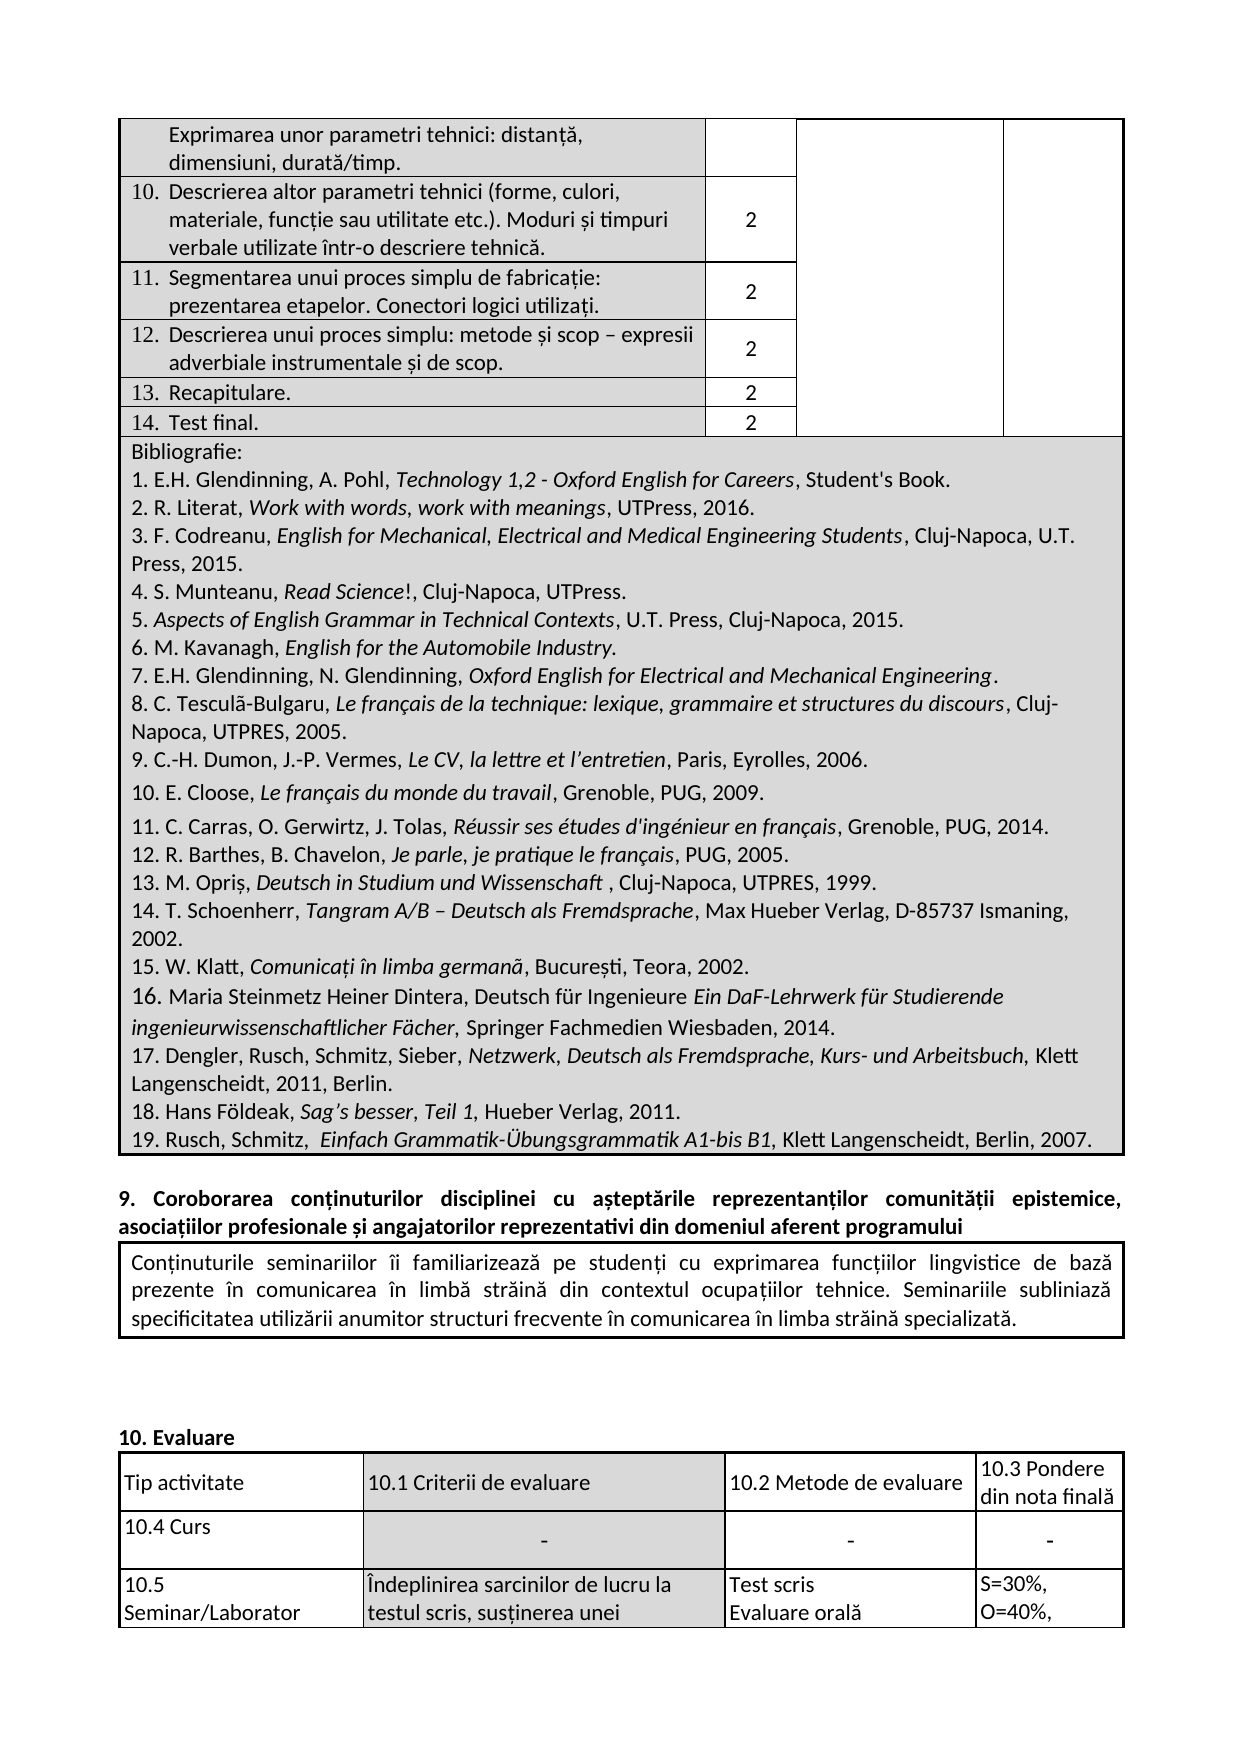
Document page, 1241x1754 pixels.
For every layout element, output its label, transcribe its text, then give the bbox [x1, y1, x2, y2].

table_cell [121, 1570, 363, 1627]
table_cell Segmentarea unui proces simplu de fabricație: prezentarea etapelor. Conectori logici utilizați. [121, 263, 705, 319]
text 10. Evaluare [118, 1423, 1122, 1451]
table_cell 2 [706, 177, 796, 261]
table_cell Descrierea unui proces simplu: metode și scop – expresii adverbiale instrumentale și de scop. [121, 320, 705, 377]
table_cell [364, 1570, 724, 1627]
text 9. Coroborarea conţinuturilor disciplinei cu aşteptările reprezentanţilor comunităţii epistemice, asociaţiilor profesionale şi angajatorilor reprezentativi din domeniul aferent programului [118, 1184, 1122, 1241]
table_cell Descrierea altor parametri tehnici (forme, culori, materiale, funcție sau utilitate etc.). Moduri și timpuri verbale utilizate într-o descriere tehnică. [121, 177, 705, 261]
table_header Conținuturile seminariilor îi familiarizează pe studenți cu exprimarea funcțiilor lingvistice de bază prezente în comunicarea în limbă străină din contextul ocupațiilor tehnice. Seminariile subliniază specificitatea utilizării anumitor structuri frecvente în comunicarea în limba străină specializată. [121, 1244, 1122, 1336]
table_cell Bibliografie: 1. E.H. Glendinning, A. Pohl, Technology 1,2 - Oxford English for Careers, Student's Book. 2. R. Literat, Work with words, work with meanings, UTPress, 2016. 3. F. Codreanu, English for Mechanical, Electrical and Medical Engineering Students, Cluj-Napoca, U.T. Press, 2015. 4. S. Munteanu, Read Science!, Cluj-Napoca, UTPress. 5. Aspects of English Grammar in Technical Contexts, U.T. Press, Cluj-Napoca, 2015. 6. M. Kavanagh, English for the Automobile Industry. 7. E.H. Glendinning, N. Glendinning, Oxford English for Electrical and Mechanical Engineering. 8. C. Tesculã-Bulgaru, Le français de la technique: lexique, grammaire et structures du discours, Cluj-Napoca, UTPRES, 2005. 9. C.-H. Dumon, J.-P. Vermes, Le CV, la lettre et l’entretien, Paris, Eyrolles, 2006. 10. E. Cloose, Le français du monde du travail, Grenoble, PUG, 2009. 11. C. Carras, O. Gerwirtz, J. Tolas, Réussir ses études d'ingénieur en français, Grenoble, PUG, 2014. 12. R. Barthes, B. Chavelon, Je parle, je pratique le français, PUG, 2005. 13. M. Opriș, Deutsch in Studium und Wissenschaft , Cluj-Napoca, UTPRES, 1999. 14. T. Schoenherr, Tangram A/B – Deutsch als Fremdsprache, Max Hueber Verlag, D-85737 Ismaning, 2002. 15. W. Klatt, Comunicați în limba germanã, București, Teora, 2002. 16. Maria Steinmetz Heiner Dintera, Deutsch für Ingenieure Ein DaF-Lehrwerk für Studierende ingenieurwissenschaftlicher Fächer, Springer Fachmedien Wiesbaden, 2014. 17. Dengler, Rusch, Schmitz, Sieber, Netzwerk, Deutsch als Fremdsprache, Kurs- und Arbeitsbuch, Klett Langenscheidt, 2011, Berlin. 18. Hans Földeak, Sag’s besser, Teil 1, Hueber Verlag, 2011. 19. Rusch, Schmitz, Einfach Grammatik-Übungsgrammatik A1-bis B1, Klett Langenscheidt, Berlin, 2007. [121, 437, 1122, 1153]
table_header 10.2 Metode de evaluare [726, 1454, 975, 1510]
table_cell - [977, 1512, 1122, 1568]
table_cell 2 [706, 263, 796, 319]
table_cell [977, 1570, 1122, 1627]
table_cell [726, 1570, 975, 1627]
table_cell 2 [706, 378, 796, 406]
table_cell - [364, 1512, 724, 1568]
table_cell 2 [706, 119, 796, 176]
table_header 10.1 Criterii de evaluare [364, 1454, 724, 1510]
table_cell 2 [706, 407, 796, 436]
table_cell Test final. [121, 407, 705, 436]
table_header Tip activitate [121, 1454, 363, 1510]
table_cell Recapitulare. [121, 378, 705, 406]
table_cell 2 [706, 320, 796, 377]
table_cell - [726, 1512, 975, 1568]
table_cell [121, 119, 705, 176]
